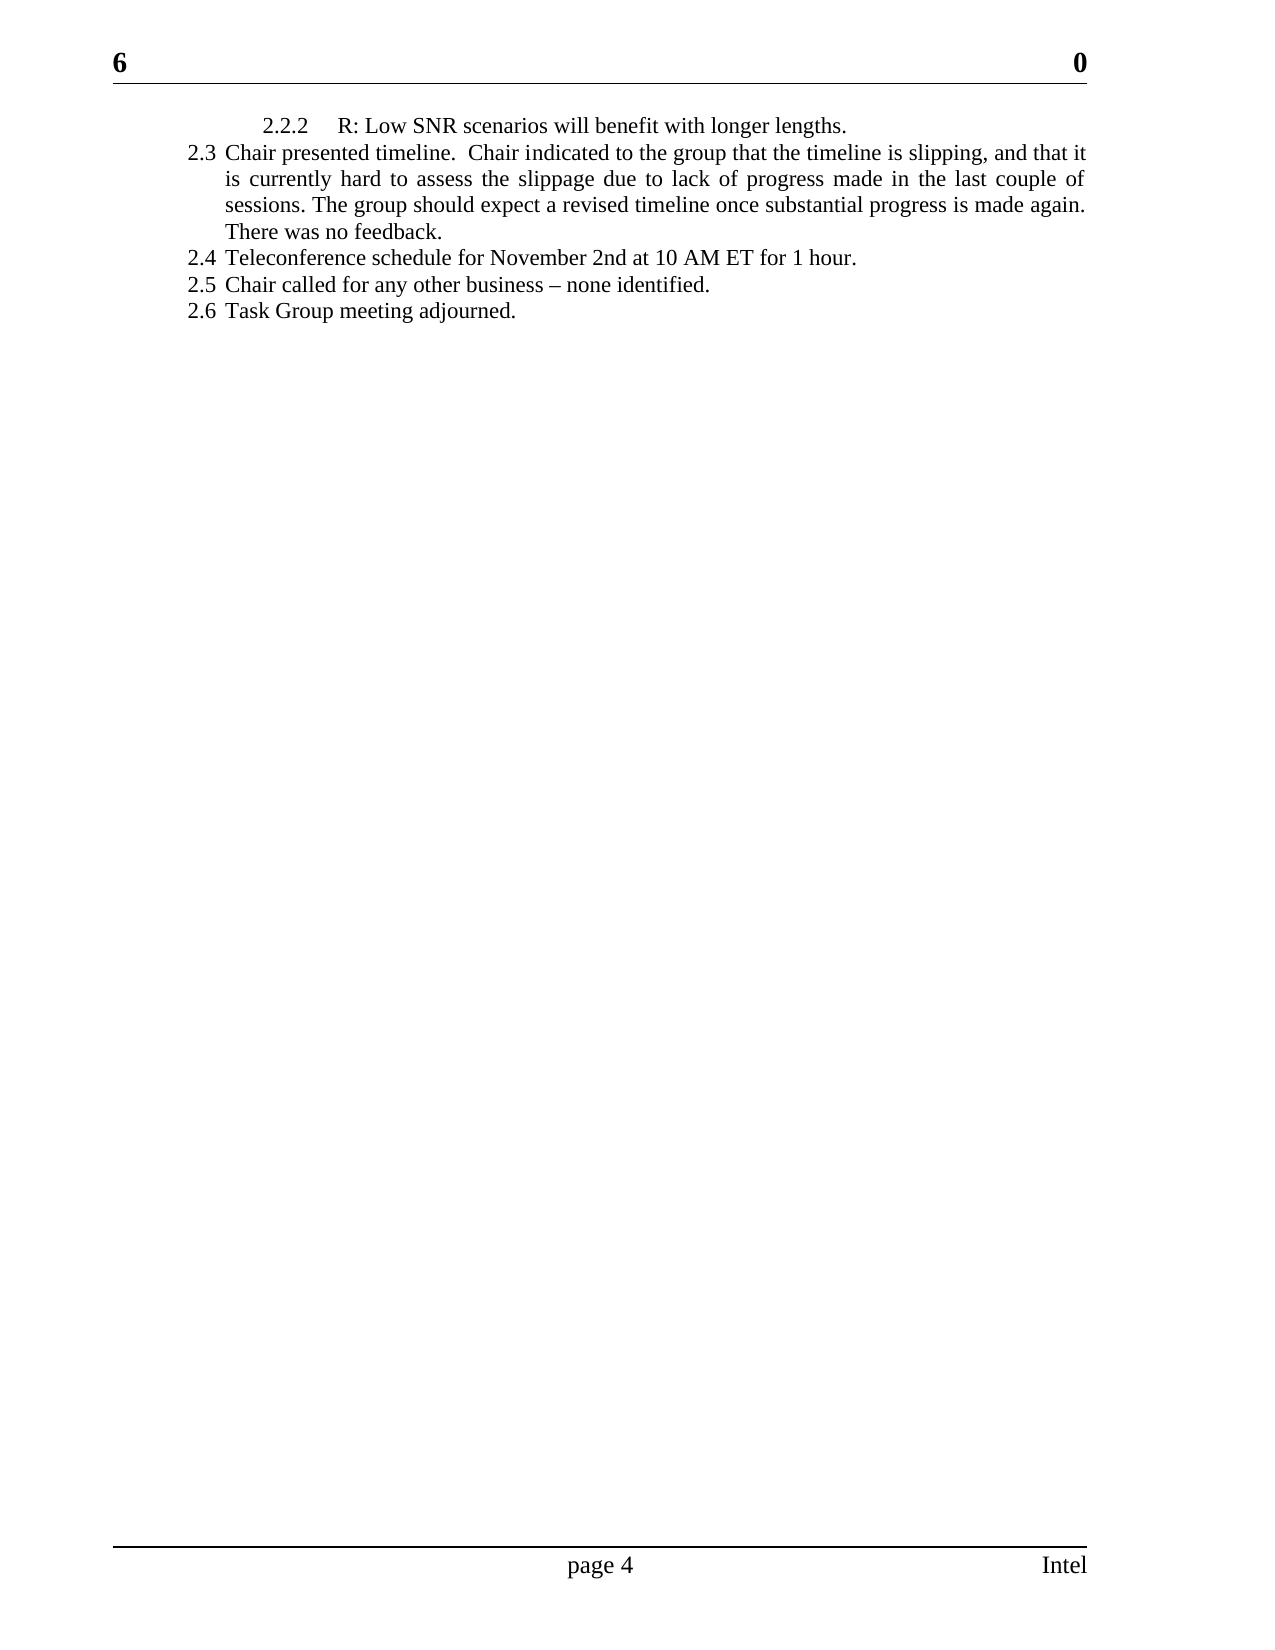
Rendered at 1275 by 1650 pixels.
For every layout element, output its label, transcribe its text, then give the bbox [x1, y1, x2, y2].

list Teleconference schedule for November 2nd at 10 AM ET for 1 hour. [187, 244, 1087, 271]
list Chair called for any other business – none identified. [187, 271, 1087, 297]
list R: Low SNR scenarios will benefit with longer lengths. [262, 112, 1087, 139]
list Chair presented timeline. Chair indicated to the group that the timeline is slipping, and that it is currently hard to assess the slippage due to lack of progress made in the last couple of sessions. The group should expect a revised timeline once substantial progress is made again. There was no feedback. [187, 139, 1087, 244]
list Task Group meeting adjourned. [187, 297, 1087, 323]
